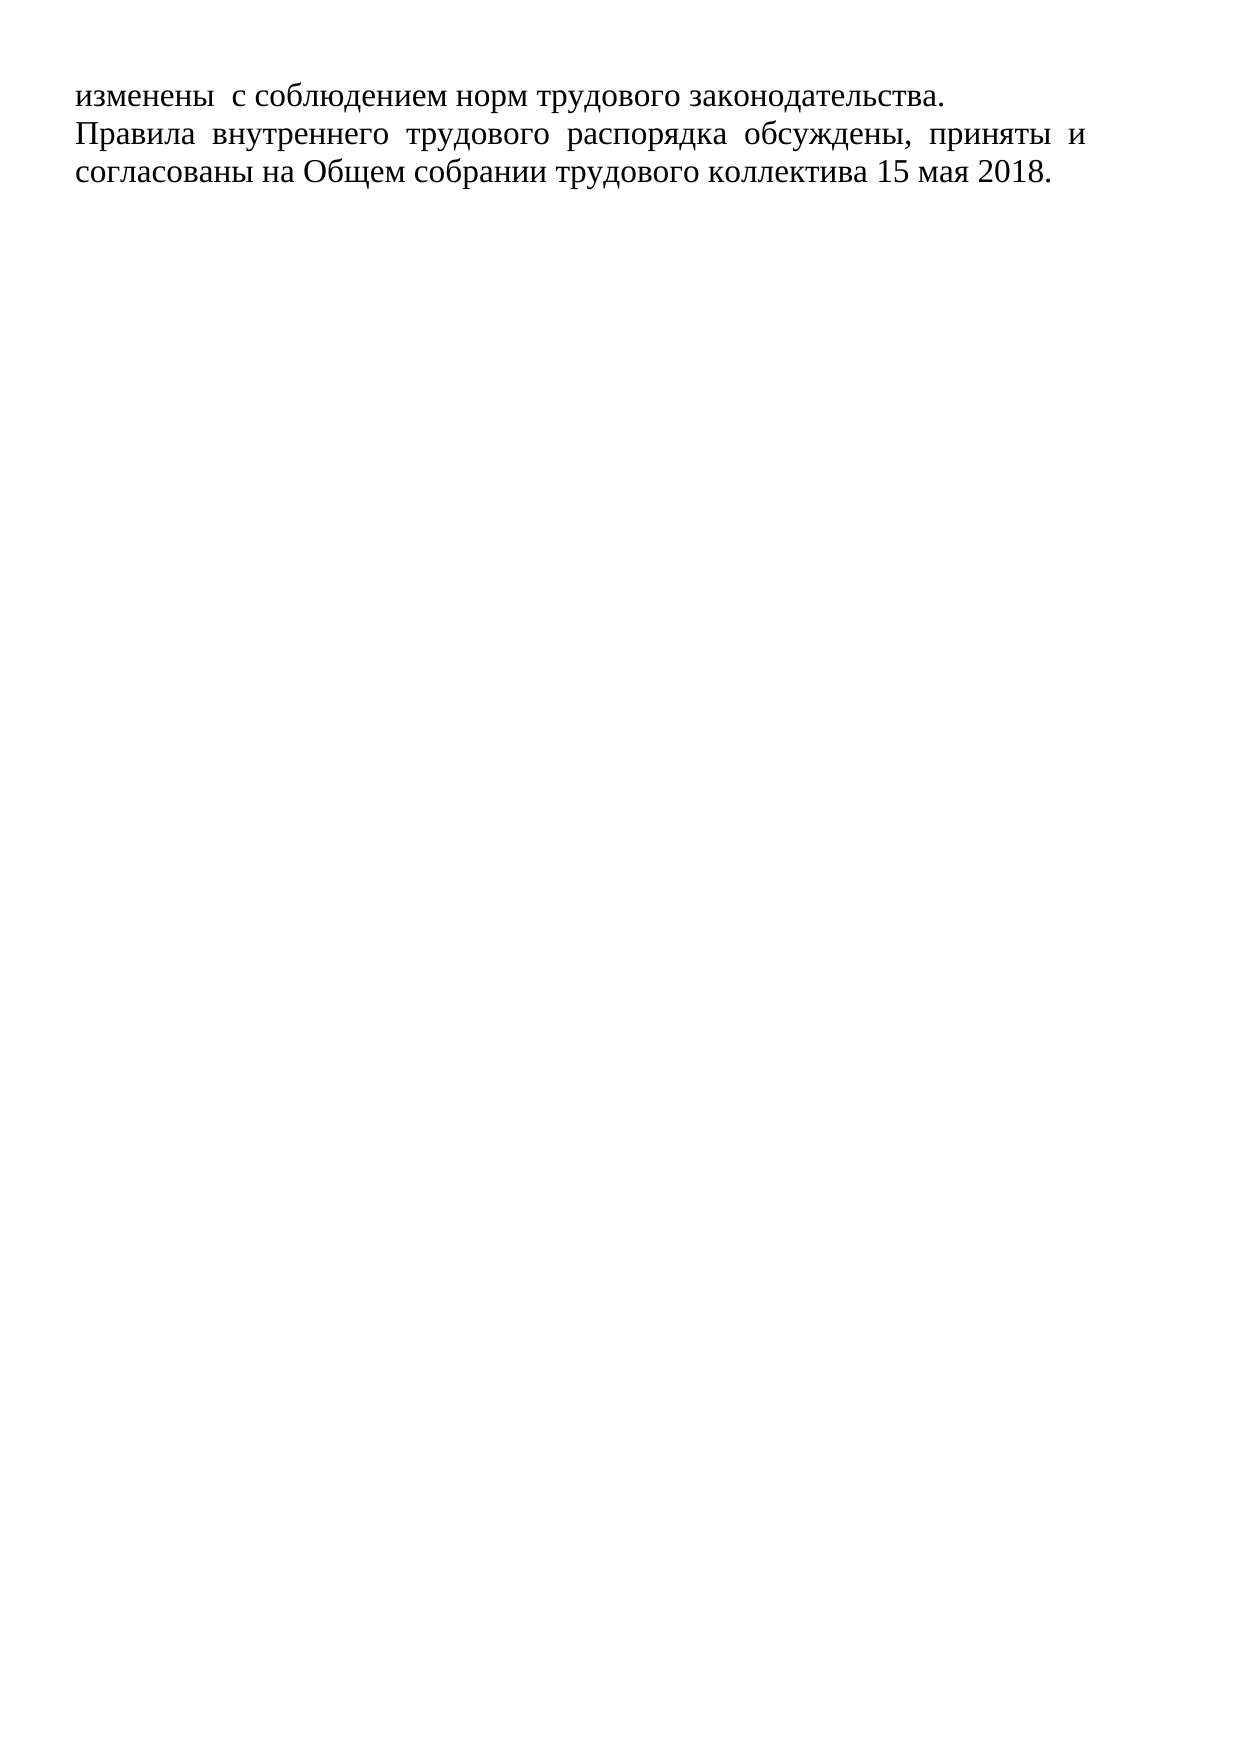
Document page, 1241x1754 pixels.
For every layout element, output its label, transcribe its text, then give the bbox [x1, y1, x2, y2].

text изменены с соблюдением норм трудового законодательства. [75, 75, 1165, 113]
text согласованы на Общем собрании трудового коллектива 15 мая 2018. [75, 152, 1165, 190]
text Правила внутреннего трудового распорядка обсуждены, приняты и [75, 113, 1165, 152]
